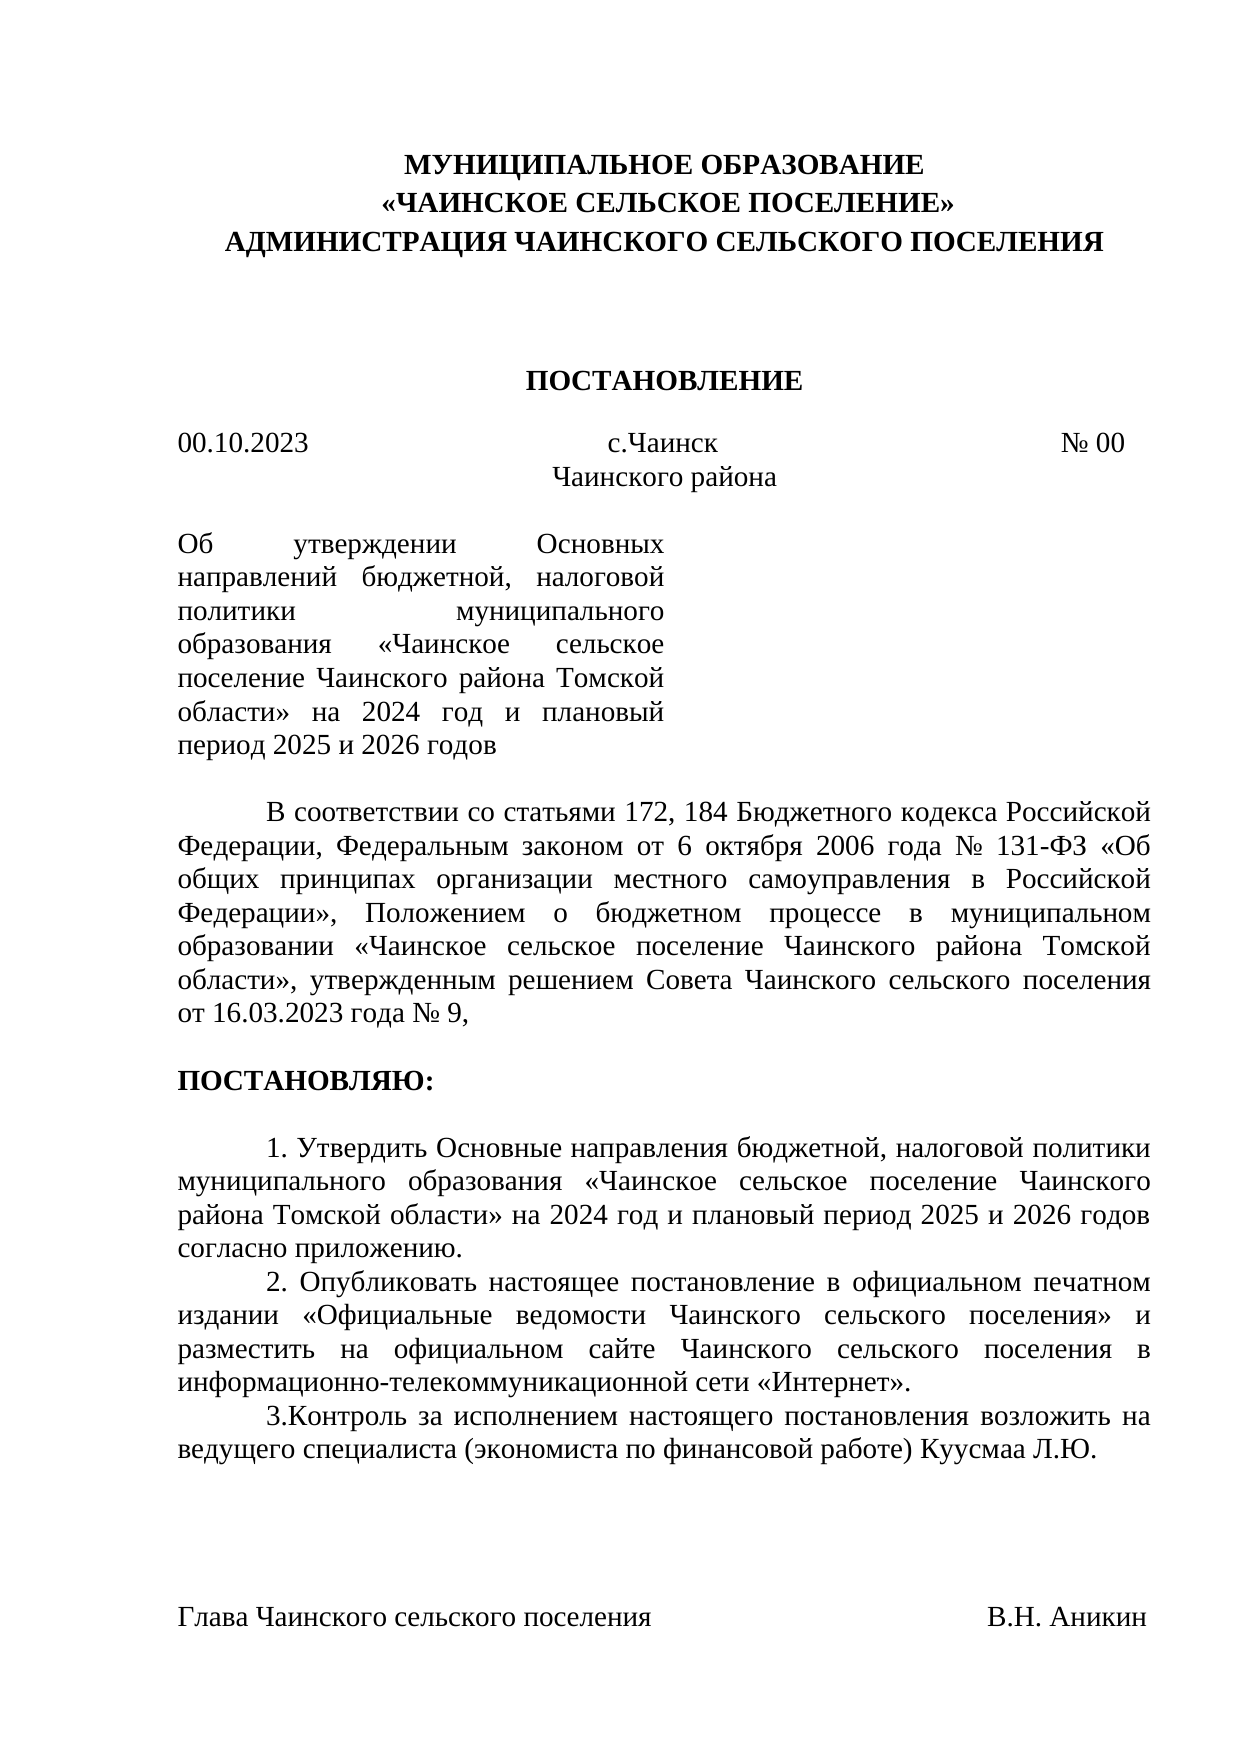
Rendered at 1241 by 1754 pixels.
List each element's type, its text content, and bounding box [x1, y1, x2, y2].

text Чаинского района [177, 459, 1152, 492]
text 3.Контроль за исполнением настоящего постановления возложить на ведущего специалиста (экономиста по финансовой работе) Куусмаа Л.Ю. [177, 1398, 1152, 1465]
text Постановляю: [177, 1063, 1152, 1096]
text «ЧАИНСКОЕ СЕЛЬСКОЕ ПОСЕЛЕНИЕ» [177, 185, 1152, 219]
text ПОСТАНОВЛЕНИЕ [177, 363, 1152, 397]
text МУНИЦИПАЛЬНОЕ ОБРАЗОВАНИЕ [177, 147, 1152, 180]
text 00.10.2023 с.Чаинск № 00 [177, 425, 1152, 459]
text Глава Чаинского сельского поселения В.Н. Аникин [177, 1599, 1152, 1633]
text АДМИНИСТРАЦИЯ ЧАИНСКОГО СЕЛЬСКОГО ПОСЕЛЕНИЯ [177, 224, 1152, 257]
text Об утверждении Основных направлений бюджетной, налоговой политики муниципального образования «Чаинское сельское поселение Чаинского района Томской области» на 2024 год и плановый период 2025 и 2026 годов [177, 526, 664, 761]
text 2. Опубликовать настоящее постановление в официальном печатном издании «Официальные ведомости Чаинского сельского поселения» и разместить на официальном сайте Чаинского сельского поселения в информационно-телекоммуникационной сети «Интернет». [177, 1264, 1152, 1398]
text В соответствии со статьями 172, 184 Бюджетного кодекса Российской Федерации, Федеральным законом от 6 октября 2006 года № 131-ФЗ «Об общих принципах организации местного самоуправления в Российской Федерации», Положением о бюджетном процессе в муниципальном образовании «Чаинское сельское поселение Чаинского района Томской области», утвержденным решением Совета Чаинского сельского поселения от 16.03.2023 года № 9, [177, 794, 1152, 1029]
text 1. Утвердить Основные направления бюджетной, налоговой политики муниципального образования «Чаинское сельское поселение Чаинского района Томской области» на 2024 год и плановый период 2025 и 2026 годов согласно приложению. [177, 1130, 1152, 1264]
